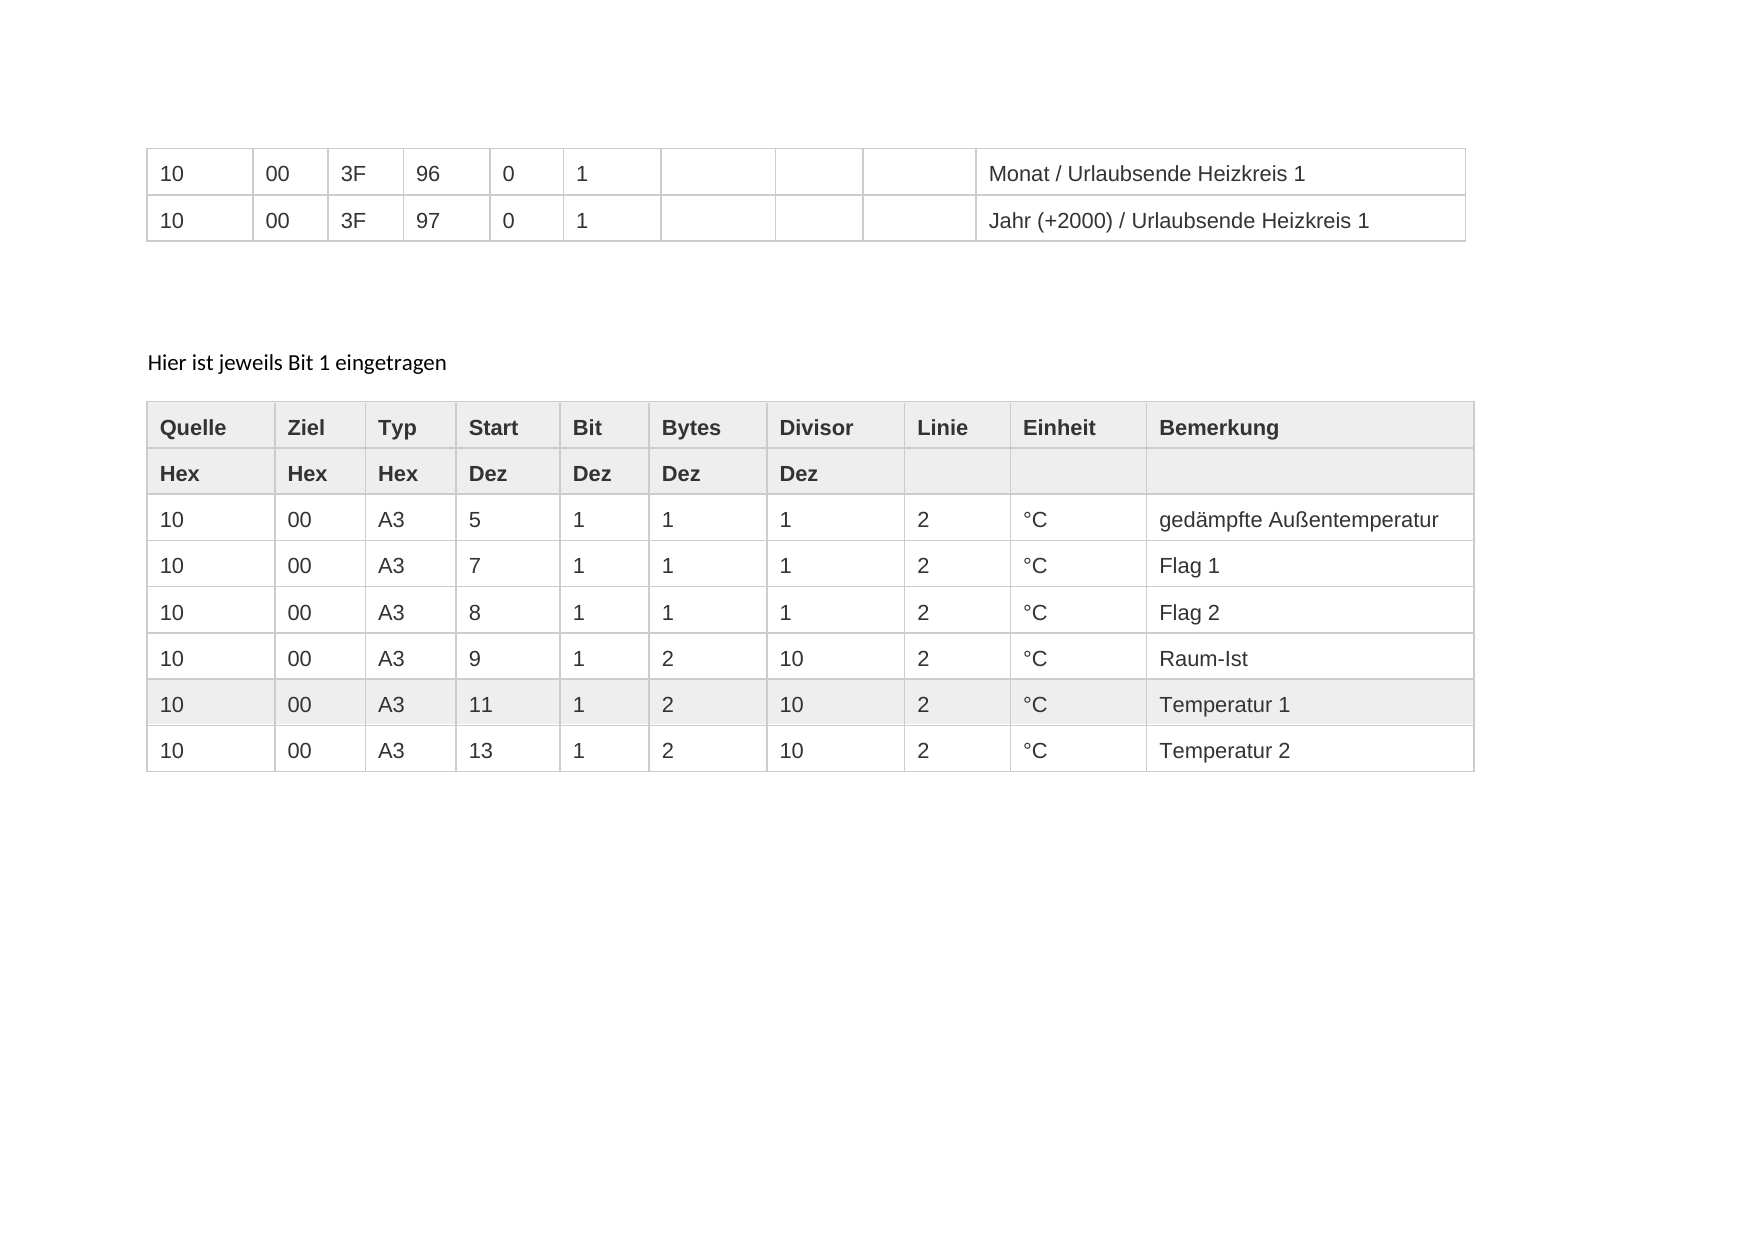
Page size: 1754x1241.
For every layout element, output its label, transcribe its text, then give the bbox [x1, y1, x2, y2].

table_header Quelle [148, 402, 275, 447]
table_cell [776, 149, 862, 194]
table_cell [864, 149, 975, 194]
table_cell Hex [276, 449, 365, 493]
table_cell 2 [905, 541, 1010, 586]
table_header Bytes [650, 402, 767, 447]
table_cell 2 [905, 680, 1010, 724]
table_cell 1 [650, 495, 766, 539]
text Hier ist jeweils Bit 1 eingetragen [148, 348, 1636, 376]
table_cell 13 [457, 726, 559, 771]
table_cell [662, 196, 775, 240]
table_cell 1 [768, 495, 904, 539]
table_cell [662, 149, 775, 194]
table_cell [1147, 449, 1473, 493]
table_cell [776, 196, 862, 240]
table_cell Dez [650, 449, 766, 493]
table_cell 1 [768, 587, 904, 632]
table_cell A3 [366, 680, 455, 724]
table_cell Jahr (+2000) / Urlaubsende Heizkreis 1 [977, 196, 1465, 240]
table_cell 10 [148, 680, 274, 724]
table_cell °C [1011, 634, 1146, 678]
table_cell [905, 449, 1010, 493]
table_cell gedämpfte Außentemperatur [1147, 495, 1473, 539]
table_cell Temperatur 1 [1147, 680, 1473, 724]
table_cell 10 [148, 587, 274, 632]
table_cell 2 [650, 680, 766, 724]
table_cell Temperatur 2 [1147, 726, 1473, 771]
table_header Bit [561, 402, 649, 447]
table_cell A3 [366, 726, 455, 771]
table_cell 10 [768, 680, 904, 724]
table_cell A3 [366, 587, 455, 632]
table_cell 10 [148, 634, 274, 678]
table_cell Dez [768, 449, 904, 493]
table_cell Flag 1 [1147, 541, 1473, 586]
table_cell Hex [366, 449, 455, 493]
table_cell Hex [148, 449, 274, 493]
table_cell A3 [366, 634, 455, 678]
table_cell 1 [561, 680, 648, 724]
table_cell [864, 196, 975, 240]
table_cell 00 [276, 634, 365, 678]
table_header Linie [905, 402, 1010, 447]
table_cell A3 [366, 495, 455, 539]
table_cell 10 [768, 726, 904, 771]
table_cell 2 [650, 726, 766, 771]
table_cell 0 [491, 149, 563, 194]
table_cell 00 [276, 680, 365, 724]
table_cell 10 [768, 634, 904, 678]
table_cell Monat / Urlaubsende Heizkreis 1 [977, 149, 1465, 194]
table_cell 1 [650, 587, 766, 632]
table_cell 1 [561, 587, 648, 632]
table_cell 1 [768, 541, 904, 586]
table_cell 1 [564, 149, 660, 194]
table_header Ziel [276, 402, 365, 447]
table_header Start [457, 402, 560, 447]
table_cell 00 [276, 541, 365, 586]
table_cell 11 [457, 680, 559, 724]
table_cell 96 [404, 149, 489, 194]
table_header Divisor [768, 402, 904, 447]
table_cell 1 [561, 495, 648, 539]
table_cell 3F [329, 149, 403, 194]
table_cell 3F [329, 196, 403, 240]
table_cell 00 [276, 726, 365, 771]
table_cell 10 [148, 196, 252, 240]
table_header Typ [366, 402, 456, 447]
table_cell 97 [404, 196, 489, 240]
table_cell 2 [905, 726, 1010, 771]
table_cell 10 [148, 149, 252, 194]
table_cell 7 [457, 541, 559, 586]
table_cell 1 [561, 634, 648, 678]
table_cell 2 [905, 634, 1010, 678]
table_cell °C [1011, 726, 1146, 771]
table_cell 2 [905, 495, 1010, 539]
table_cell °C [1011, 541, 1146, 586]
table_cell A3 [366, 541, 455, 586]
table_cell 2 [650, 634, 766, 678]
table_cell 00 [276, 587, 365, 632]
table_cell 00 [254, 196, 327, 240]
table_cell 00 [276, 495, 365, 539]
table_cell 8 [457, 587, 559, 632]
table_cell Dez [561, 449, 648, 493]
table_cell °C [1011, 495, 1146, 539]
table_cell °C [1011, 587, 1146, 632]
table_cell [1011, 449, 1146, 493]
table_cell Flag 2 [1147, 587, 1473, 632]
table_cell 5 [457, 495, 559, 539]
table_cell 2 [905, 587, 1010, 632]
table_cell 10 [148, 495, 274, 539]
table_cell 10 [148, 541, 274, 586]
table_cell 10 [148, 726, 274, 771]
table_cell °C [1011, 680, 1146, 724]
table_cell 9 [457, 634, 559, 678]
table_cell 00 [254, 149, 327, 194]
table_cell 1 [650, 541, 766, 586]
table_cell 1 [564, 196, 660, 240]
table_cell 1 [561, 726, 648, 771]
table_cell Dez [457, 449, 559, 493]
table_header Bemerkung [1147, 402, 1473, 447]
table_header Einheit [1011, 402, 1146, 447]
table_cell 0 [491, 196, 563, 240]
table_cell 1 [561, 541, 648, 586]
table_cell Raum-Ist [1147, 634, 1473, 678]
